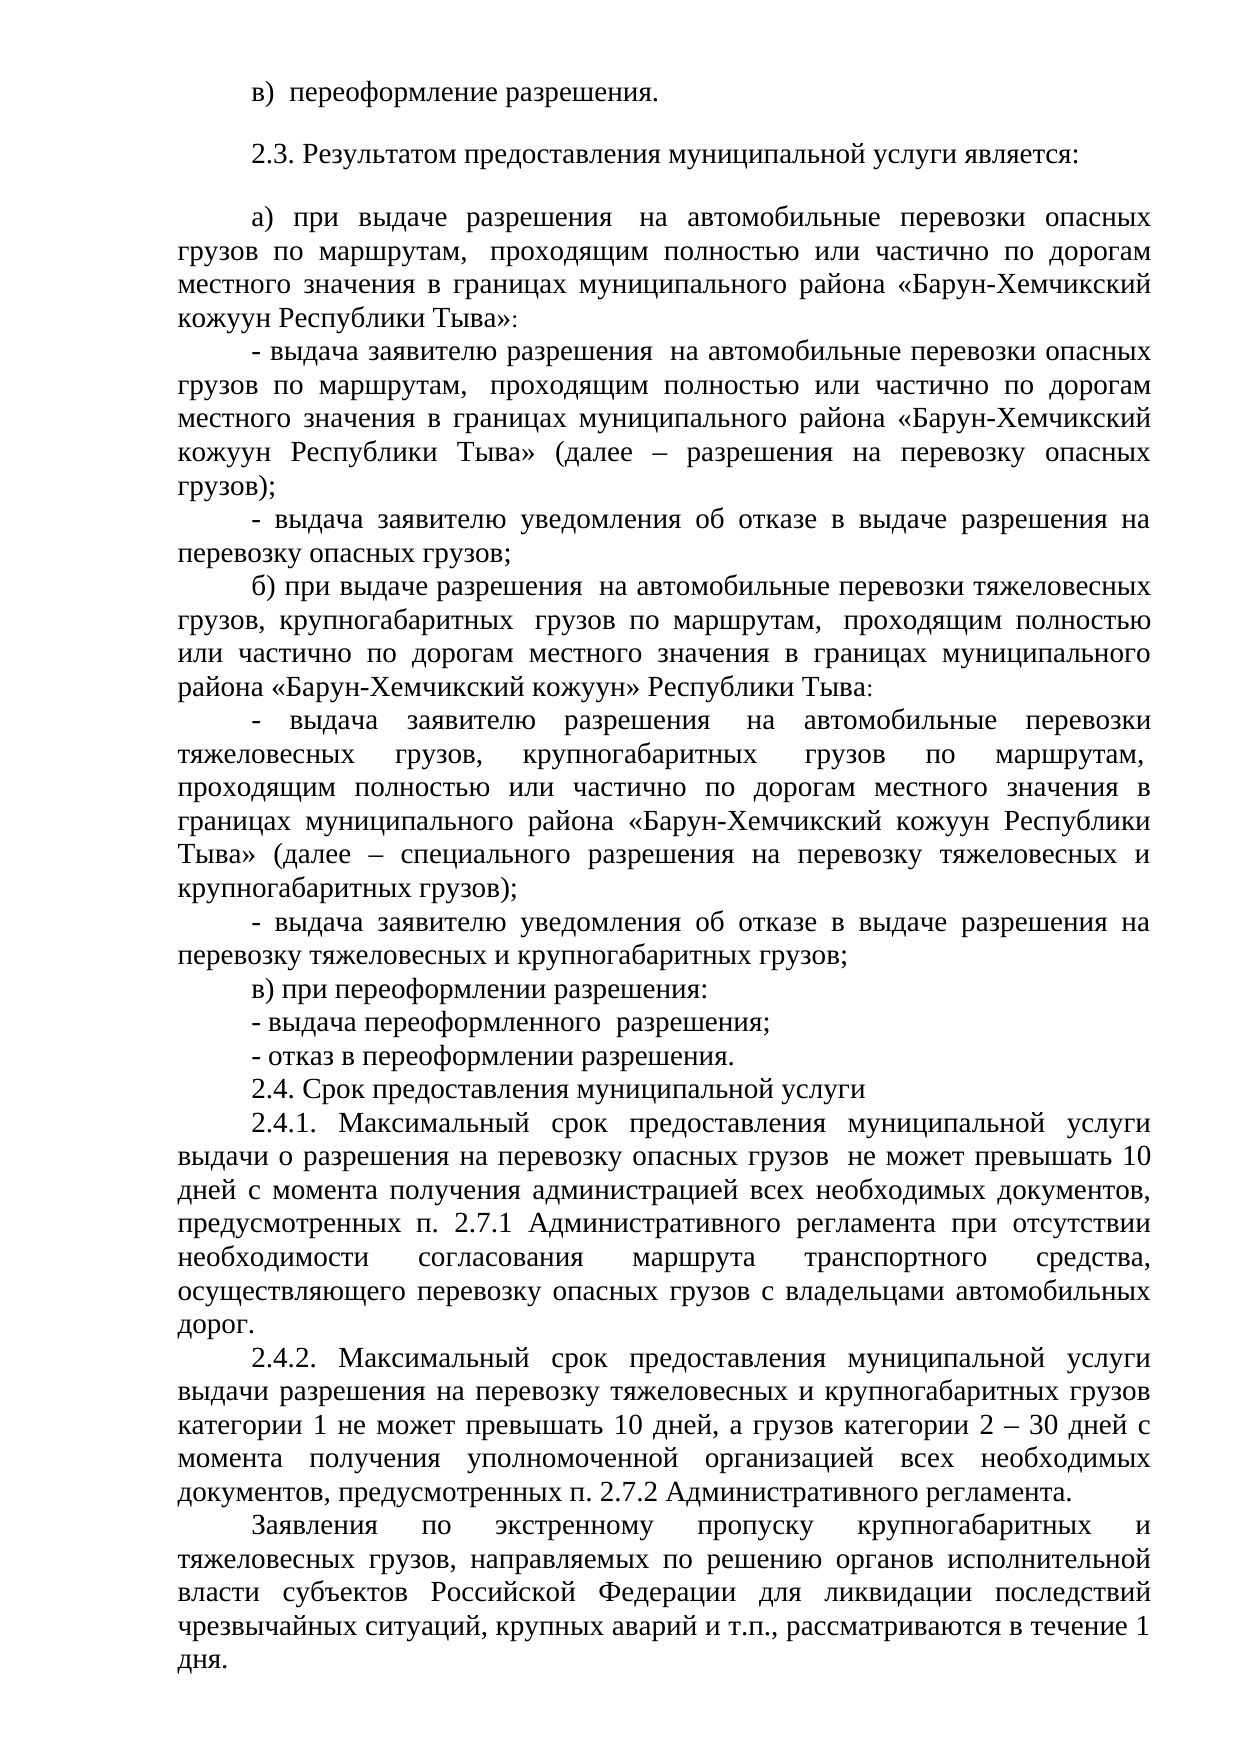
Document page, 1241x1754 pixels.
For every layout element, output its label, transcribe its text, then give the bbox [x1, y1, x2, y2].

text в) при переоформлении разрешения: [177, 971, 1152, 1004]
text а) при выдаче разрешения на автомобильные перевозки опасных грузов по маршрутам, проходящим полностью или частично по дорогам местного значения в границах муниципального района «Барун-Хемчикский кожуун Республики Тыва»: [177, 199, 1152, 333]
text б) при выдаче разрешения на автомобильные перевозки тяжеловесных грузов, крупногабаритных грузов по маршрутам, проходящим полностью или частично по дорогам местного значения в границах муниципального района «Барун-Хемчикский кожуун» Республики Тыва: [177, 568, 1152, 702]
text - выдача заявителю уведомления об отказе в выдаче разрешения на перевозку тяжеловесных и крупногабаритных грузов; [177, 904, 1152, 971]
text 2.4.1. Максимальный срок предоставления муниципальной услуги выдачи о разрешения на перевозку опасных грузов не может превышать 10 дней с момента получения администрацией всех необходимых документов, предусмотренных п. 2.7.1 Административного регламента при отсутствии необходимости согласования маршрута транспортного средства, осуществляющего перевозку опасных грузов с владельцами автомобильных дорог. [177, 1105, 1152, 1340]
text - выдача заявителю уведомления об отказе в выдаче разрешения на перевозку опасных грузов; [177, 501, 1152, 568]
text Заявления по экстренному пропуску крупногабаритных и тяжеловесных грузов, направляемых по решению органов исполнительной власти субъектов Российской Федерации для ликвидации последствий чрезвычайных ситуаций, крупных аварий и т.п., рассматриваются в течение 1 дня. [177, 1507, 1152, 1675]
text в) переоформление разрешения. [177, 74, 1152, 107]
text 2.4. Срок предоставления муниципальной услуги [177, 1071, 1152, 1105]
text - выдача заявителю разрешения на автомобильные перевозки тяжеловесных грузов, крупногабаритных грузов по маршрутам, проходящим полностью или частично по дорогам местного значения в границах муниципального района «Барун-Хемчикский кожуун Республики Тыва» (далее – специального разрешения на перевозку тяжеловесных и крупногабаритных грузов); [177, 702, 1152, 904]
text 2.4.2. Максимальный срок предоставления муниципальной услуги выдачи разрешения на перевозку тяжеловесных и крупногабаритных грузов категории 1 не может превышать 10 дней, а грузов категории 2 – 30 дней с момента получения уполномоченной организацией всех необходимых документов, предусмотренных п. 2.7.2 Административного регламента. [177, 1340, 1152, 1507]
text 2.3. Результатом предоставления муниципальной услуги является: [177, 137, 1152, 170]
text - отказ в переоформлении разрешения. [177, 1038, 1152, 1071]
text - выдача переоформленного разрешения; [177, 1004, 1152, 1038]
text - выдача заявителю разрешения на автомобильные перевозки опасных грузов по маршрутам, проходящим полностью или частично по дорогам местного значения в границах муниципального района «Барун-Хемчикский кожуун Республики Тыва» (далее – разрешения на перевозку опасных грузов); [177, 333, 1152, 501]
